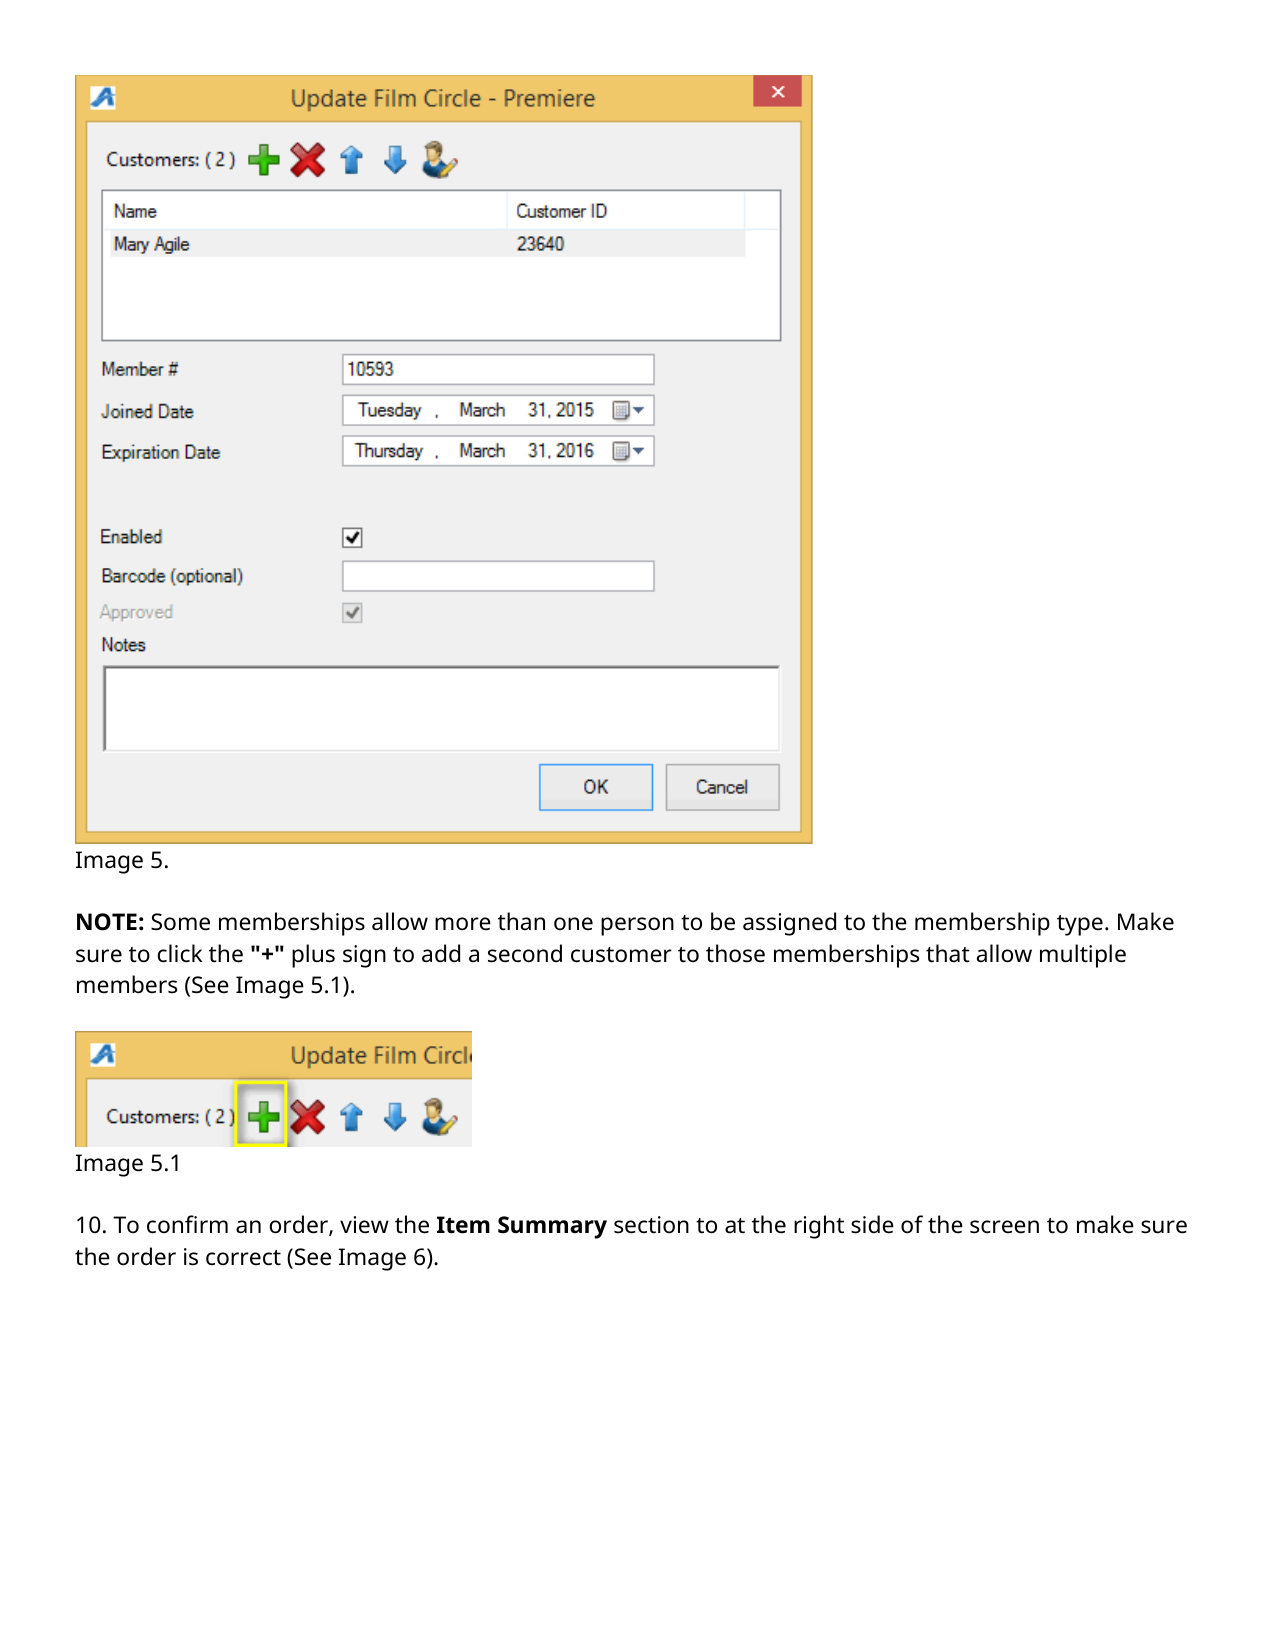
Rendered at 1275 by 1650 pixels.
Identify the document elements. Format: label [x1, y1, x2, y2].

picture [75, 75, 813, 844]
text [75, 75, 1200, 1303]
picture [75, 1031, 472, 1147]
